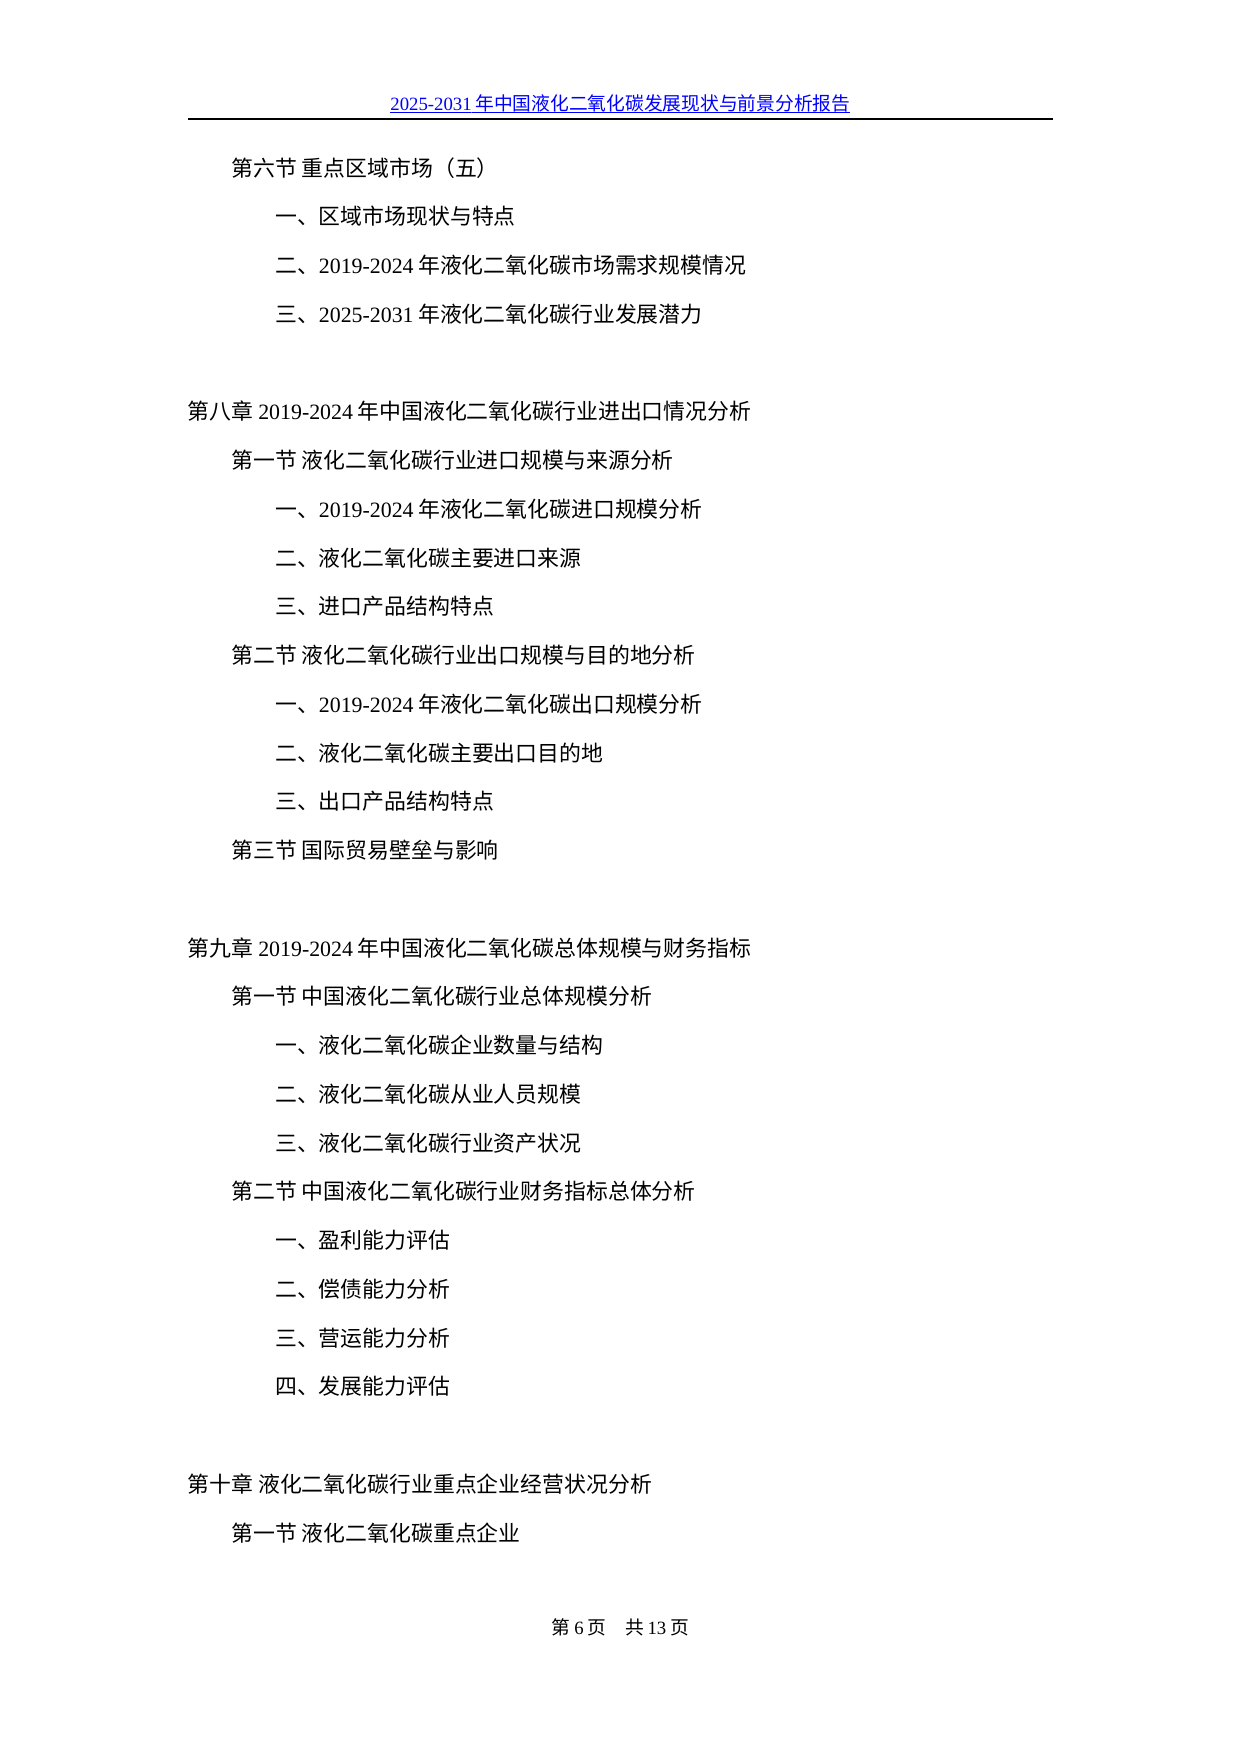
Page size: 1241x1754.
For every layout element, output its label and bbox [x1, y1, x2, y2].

text [187, 150, 1053, 1548]
